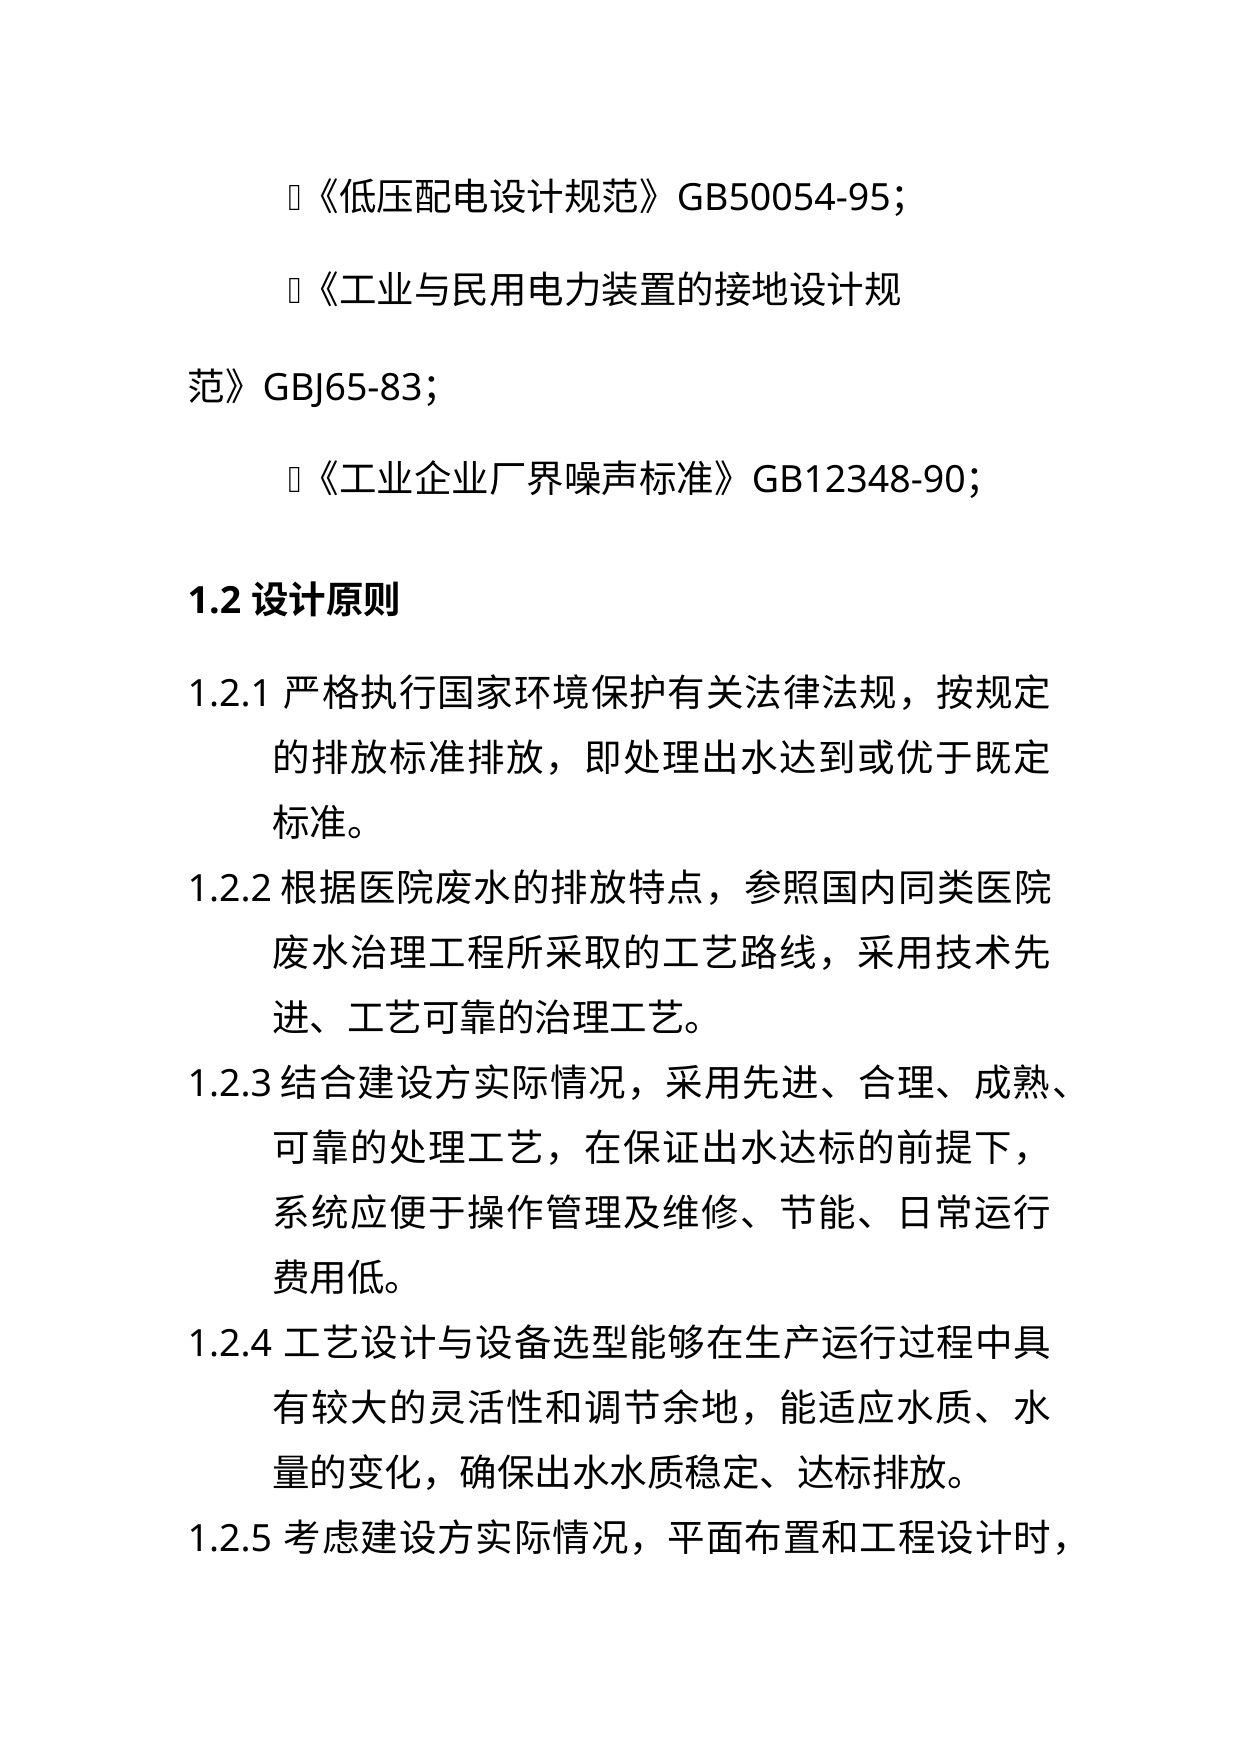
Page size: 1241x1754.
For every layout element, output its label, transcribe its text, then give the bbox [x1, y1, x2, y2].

text 《工业企业厂界噪声标准》GB12348-90； [187, 444, 1053, 509]
text 1.2.3结合建设方实际情况，采用先进、合理、成熟、可靠的处理工艺，在保证出水达标的前提下，系统应便于操作管理及维修、节能、日常运行费用低。 [187, 1047, 1053, 1307]
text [187, 1502, 1053, 1567]
text 1.2.2根据医院废水的排放特点，参照国内同类医院废水治理工程所采取的工艺路线，采用技术先进、工艺可靠的治理工艺。 [187, 852, 1053, 1047]
subtitle 1.2 设计原则 [187, 565, 1053, 630]
text 《低压配电设计规范》GB50054-95； [187, 162, 1053, 227]
text 1.2.1 严格执行国家环境保护有关法律法规，按规定的排放标准排放，即处理出水达到或优于既定标准。 [187, 657, 1053, 852]
text 《工业与民用电力装置的接地设计规范》GBJ65-83； [187, 254, 1053, 417]
text 1.2.4 工艺设计与设备选型能够在生产运行过程中具有较大的灵活性和调节余地，能适应水质、水量的变化，确保出水水质稳定、达标排放。 [187, 1307, 1053, 1502]
